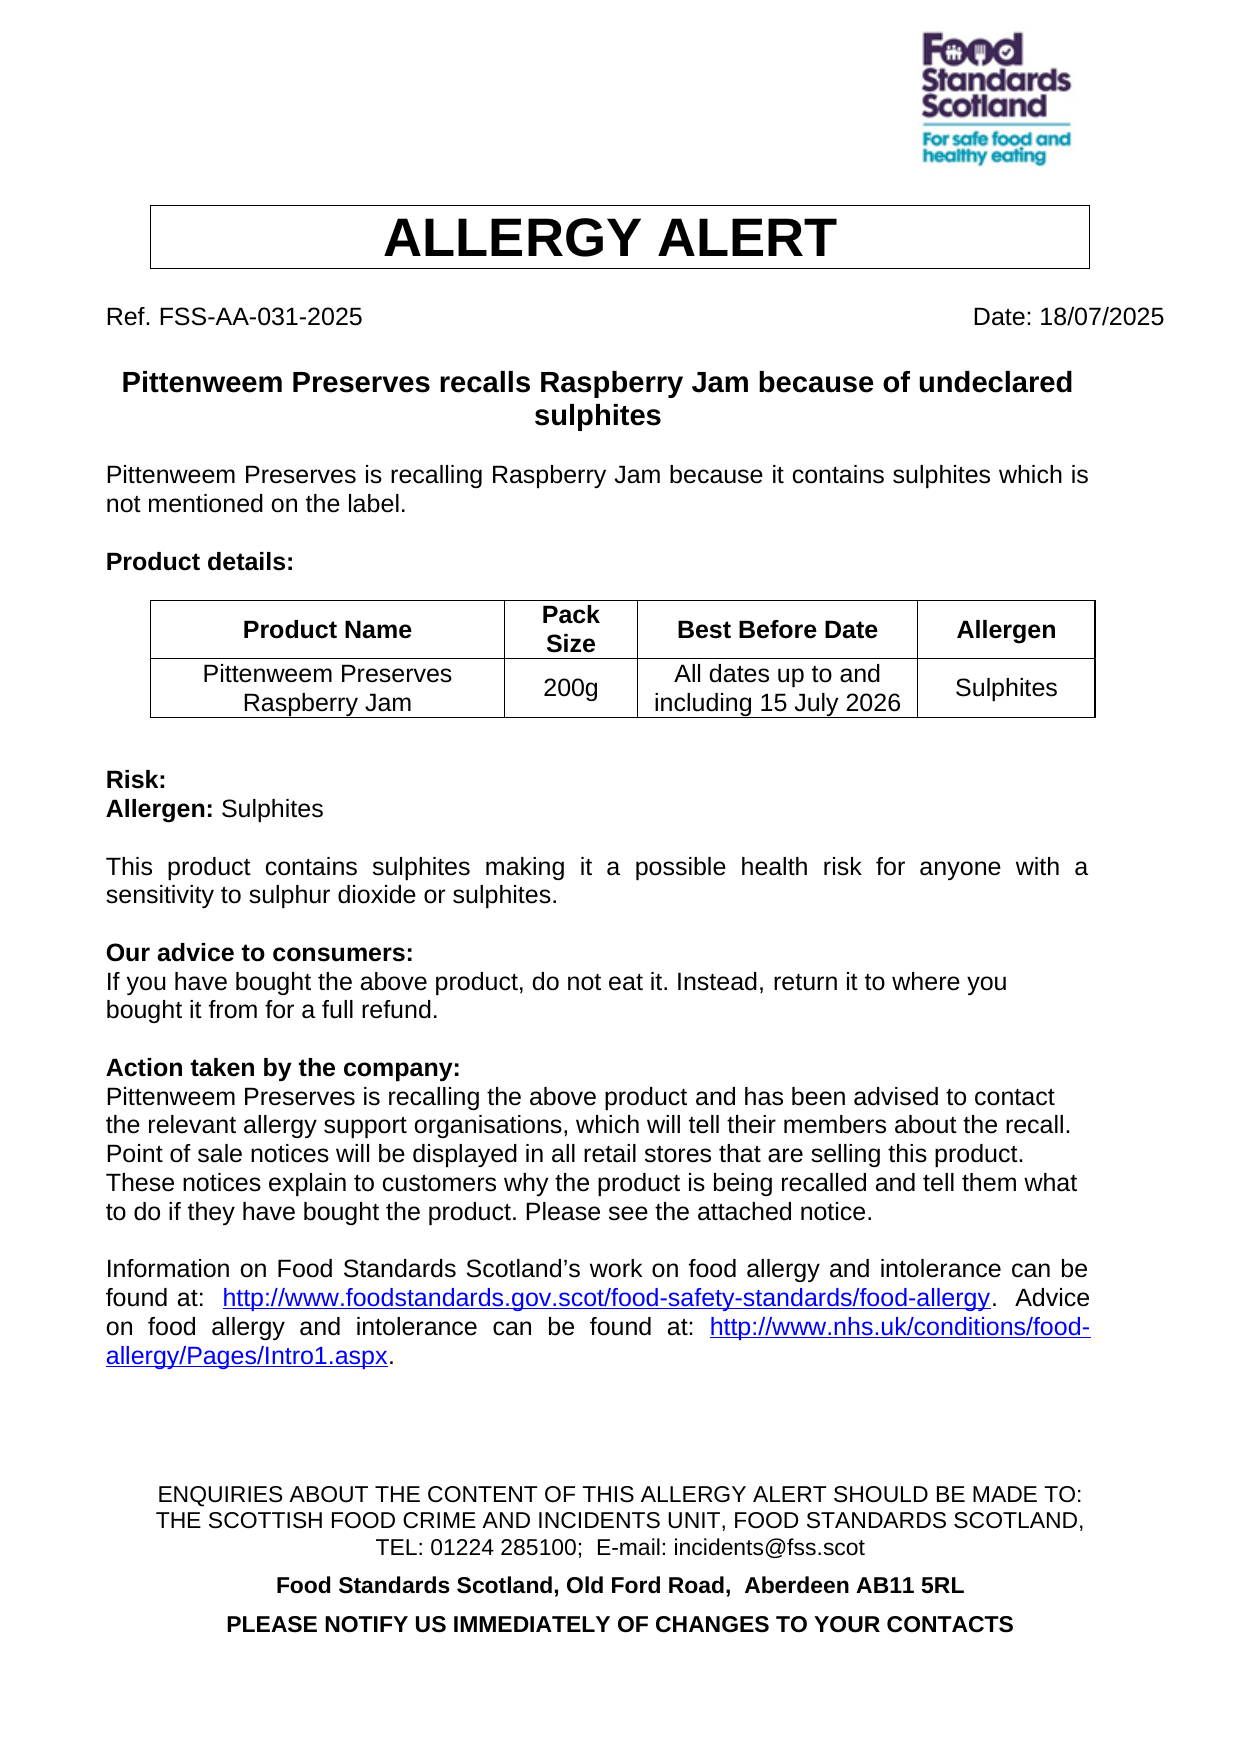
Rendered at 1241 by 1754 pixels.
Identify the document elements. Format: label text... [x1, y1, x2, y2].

table_header ALLERGY ALERT [151, 206, 1089, 268]
text Ref. FSS-AA-031-2025 Date: 18/07/2025 [106, 302, 1090, 331]
text Pittenweem Preserves is recalling the above product and has been advised to contact the relevant allergy support organisations, which will tell their members about the recall. Point of sale notices will be displayed in all retail stores that are selling this product. These notices explain to customers why the product is being recalled and tell them what to do if they have bought the product. Please see the attached notice. [106, 1082, 1090, 1226]
table_header Best Before Date [638, 601, 917, 658]
picture [904, 13, 1091, 189]
text Product details: [106, 547, 1090, 576]
table_cell Sulphites [918, 659, 1094, 717]
text Information on Food Standards Scotland’s work on food allergy and intolerance can be found at: http://www.foodstandards.gov.scot/food-safety-standards/food-allergy. Advice on food allergy and intolerance can be found at: http://www.nhs.uk/conditions/food-allergy/Pages/Intro1.aspx. [106, 1254, 1090, 1369]
table_header Allergen [918, 601, 1094, 658]
text This product contains sulphites making it a possible health risk for anyone with a sensitivity to sulphur dioxide or sulphites. [106, 852, 1090, 909]
table_cell All dates up to and including 15 July 2026 [638, 659, 917, 717]
table_header Pack Size [505, 601, 637, 658]
text Action taken by the company: [106, 1053, 1090, 1082]
text Allergen: Sulphites [106, 794, 1090, 823]
text Risk: [106, 766, 1090, 794]
text Pittenweem Preserves recalls Raspberry Jam because of undeclared sulphites [106, 365, 1090, 432]
table_cell 200g [505, 659, 637, 717]
text If you have bought the above product, do not eat it. Instead, return it to where you bought it from for a full refund. [106, 967, 1090, 1024]
text Our advice to consumers: [106, 938, 1090, 967]
table_header Product Name [151, 601, 504, 658]
text Pittenweem Preserves is recalling Raspberry Jam because it contains sulphites which is not mentioned on the label. [106, 461, 1090, 518]
table_cell Pittenweem Preserves Raspberry Jam [151, 659, 504, 717]
